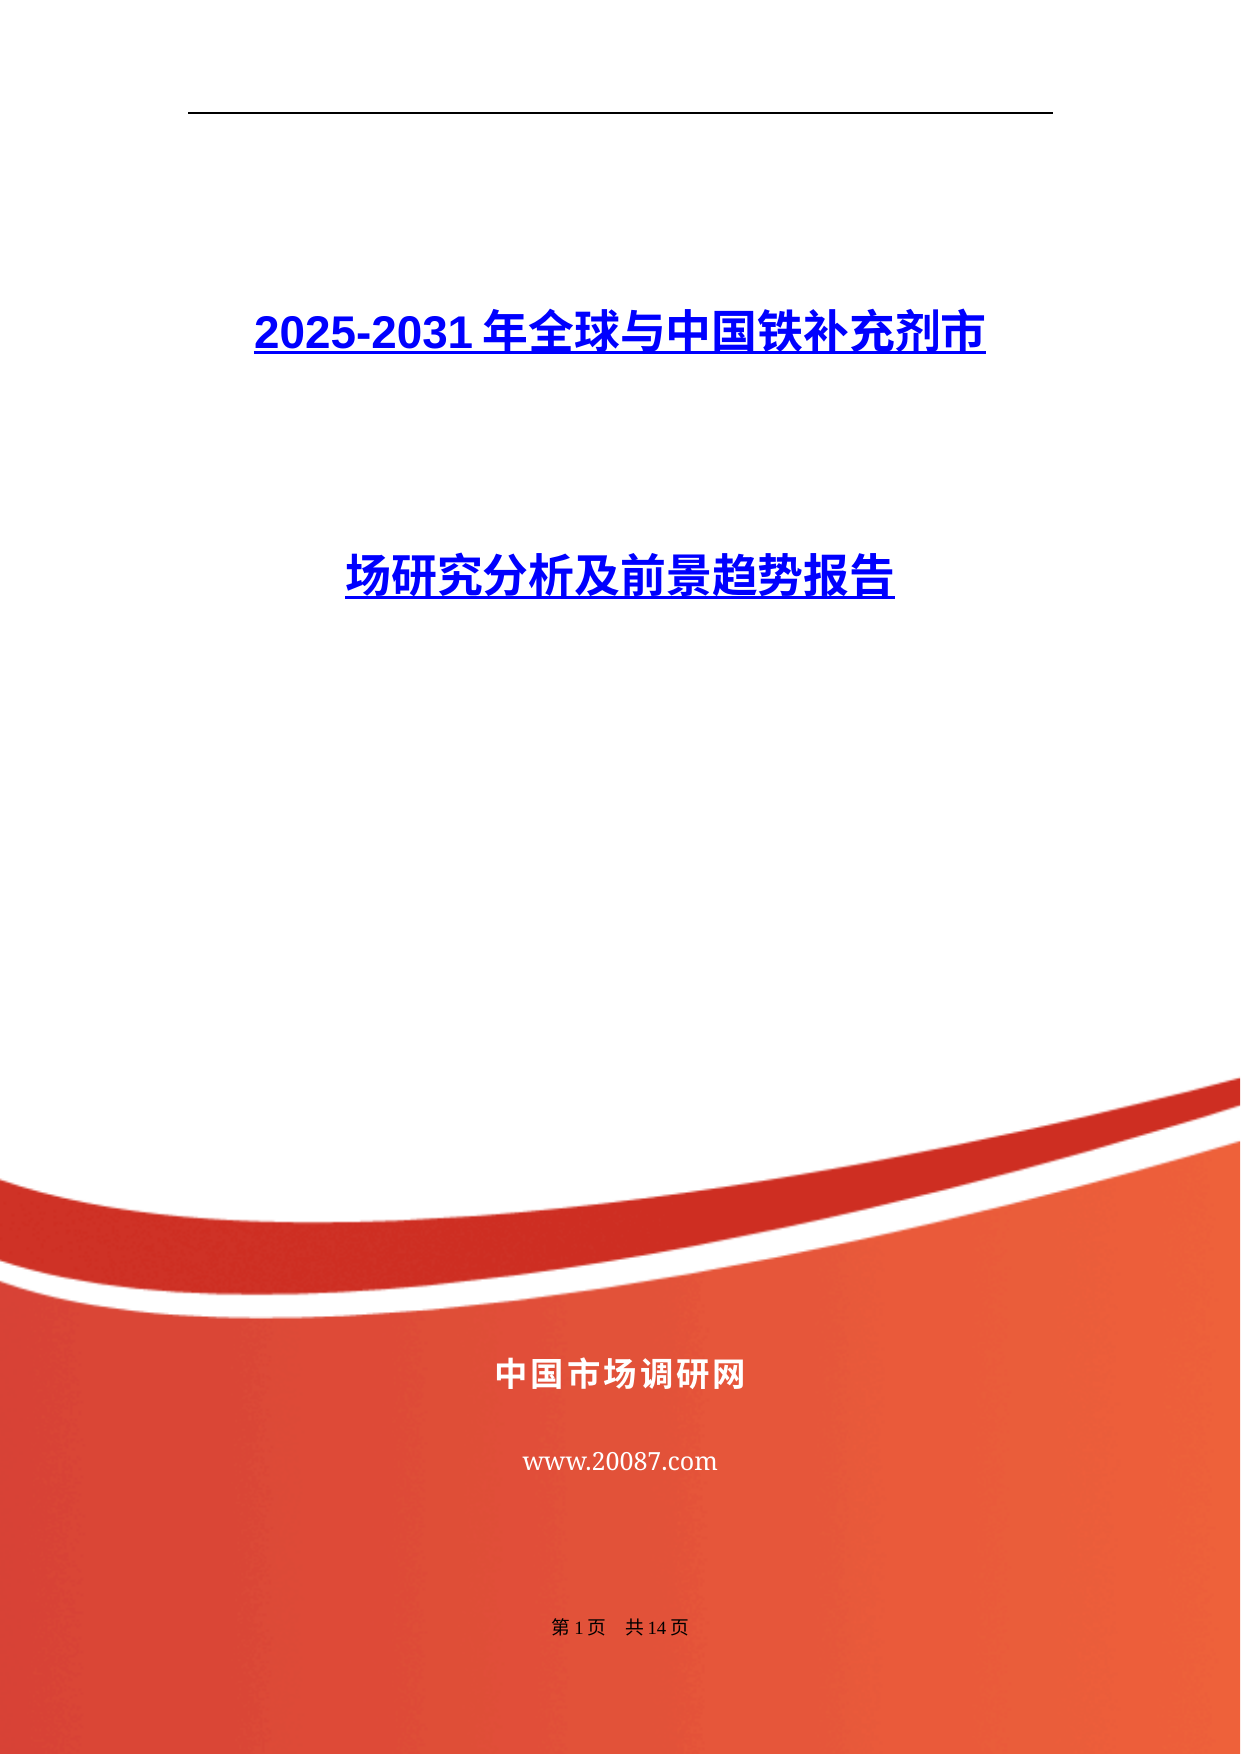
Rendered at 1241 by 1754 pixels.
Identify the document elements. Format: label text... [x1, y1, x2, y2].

subtitle 中国市场调研网 [187, 1339, 1053, 1404]
picture [0, 1006, 1241, 1754]
table_header 2025-2031年全球与中国铁补充剂市场研究分析及前景趋势报告 [188, 207, 1053, 773]
text www.20087.com [187, 1428, 1053, 1493]
